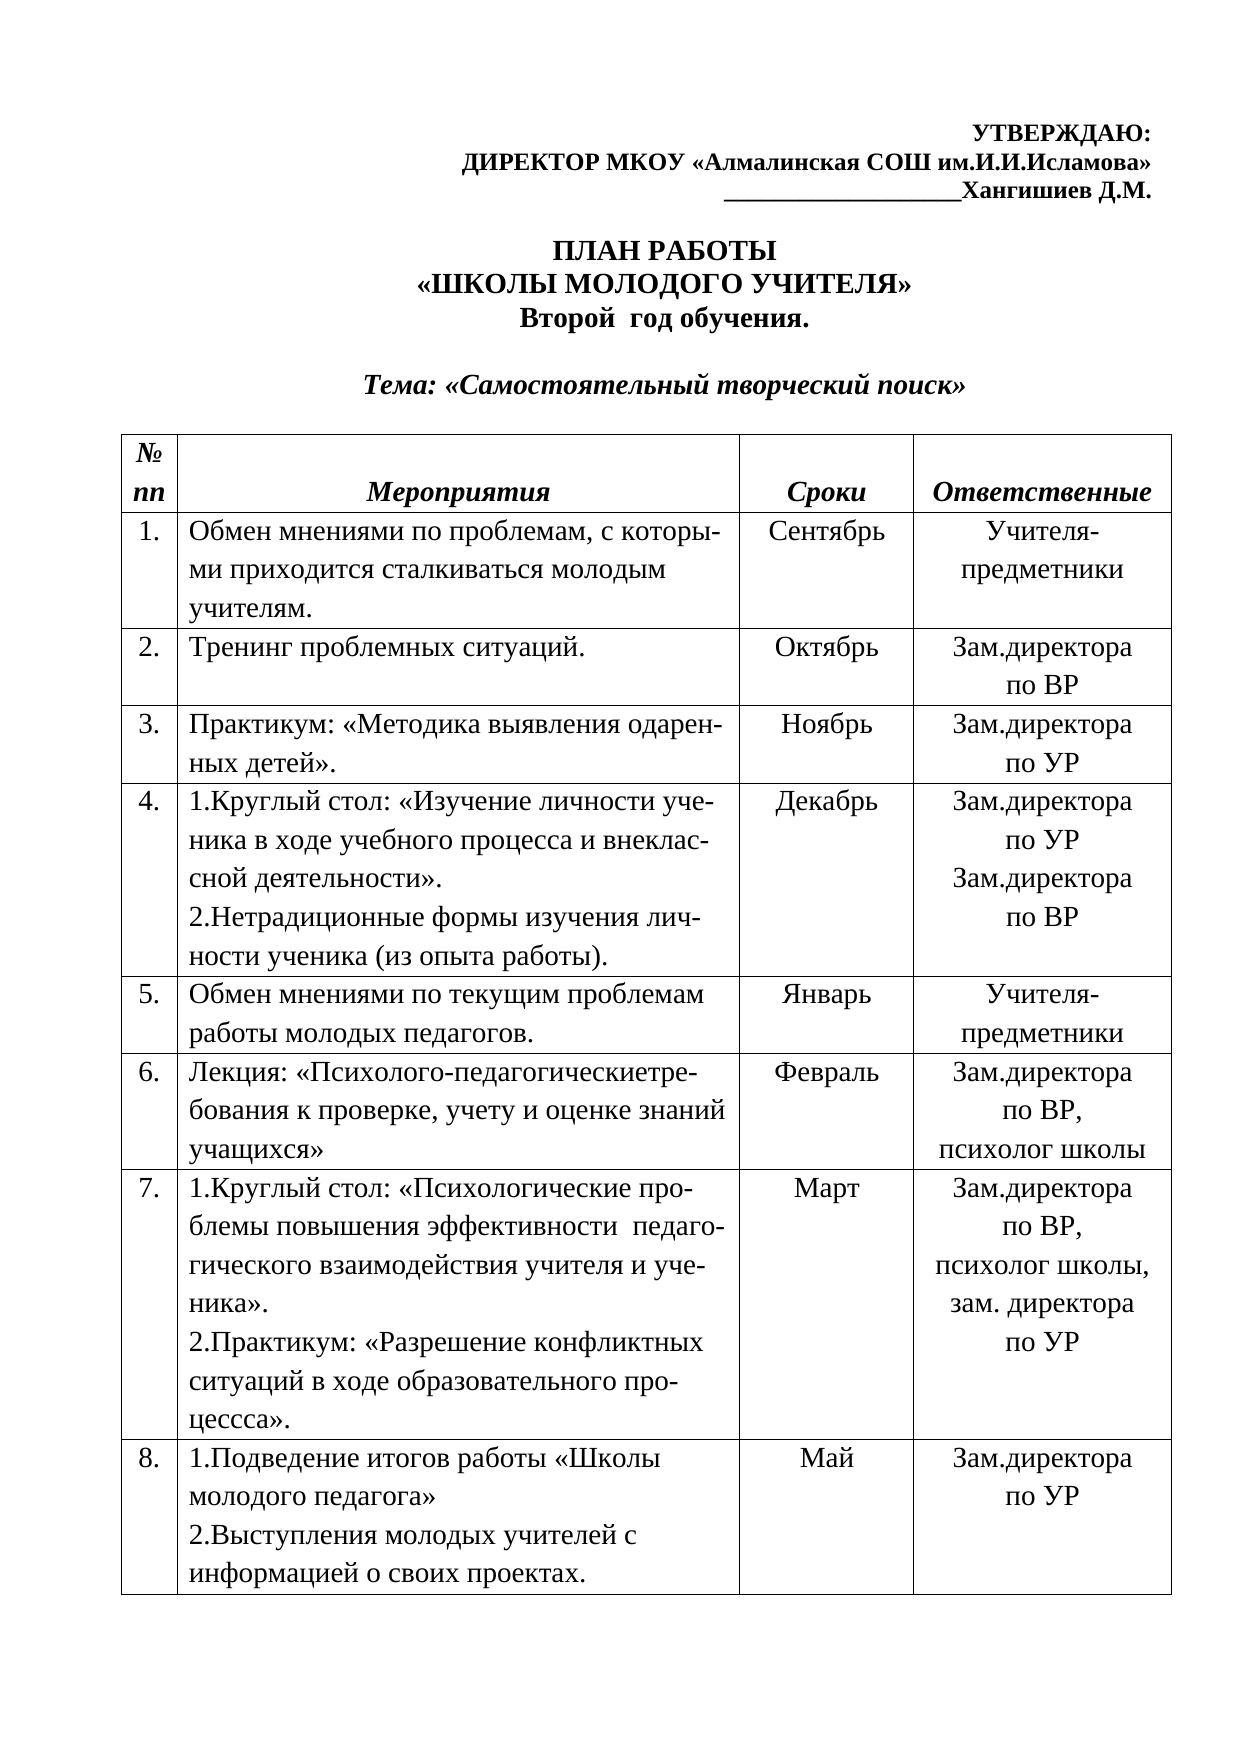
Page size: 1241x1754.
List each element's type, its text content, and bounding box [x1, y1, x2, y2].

table_cell 6. [122, 1054, 177, 1169]
text Второй год обучения. [177, 300, 1152, 334]
table_cell Октябрь [740, 629, 913, 705]
table_cell Сентябрь [740, 513, 913, 628]
table_header № пп [122, 435, 177, 512]
text ___________________Хангишиев Д.М. [177, 176, 1152, 204]
table_cell Зам.директора по УР [914, 1440, 1171, 1593]
table_cell 4. [122, 784, 177, 976]
table_cell Зам.директора по УР Зам.директора по ВР [914, 784, 1171, 976]
table_cell Учителя-предметники [914, 513, 1171, 628]
text Тема: «Самостоятельный творческий поиск» [177, 367, 1152, 401]
table_cell Ноябрь [740, 706, 913, 782]
table_cell 5. [122, 977, 177, 1053]
table_cell Обмен мнениями по текущим проблемам работы молодых педагогов. [178, 977, 739, 1053]
table_cell Зам.директора по УР [914, 706, 1171, 782]
table_cell 1. [122, 513, 177, 628]
text ПЛАН РАБОТЫ [177, 233, 1152, 267]
table_cell Лекция: «Психолого-педагогическиетре-бования к проверке, учету и оценке знаний учащихся» [178, 1054, 739, 1169]
table_cell 8. [122, 1440, 177, 1593]
table_cell 2. [122, 629, 177, 705]
table_cell 3. [122, 706, 177, 782]
table_cell 1.Круглый стол: «Психологические про-блемы повышения эффективности педаго-гического взаимодействия учителя и уче-ника». 2.Практикум: «Разрешение конфликтных ситуаций в ходе образовательного про-цессса». [178, 1170, 739, 1439]
table_cell Март [740, 1170, 913, 1439]
text ДИРЕКТОР МКОУ «Алмалинская СОШ им.И.И.Исламова» [177, 147, 1152, 176]
table_cell Учителя-предметники [914, 977, 1171, 1053]
table_cell Зам.директора по ВР [914, 629, 1171, 705]
table_header Сроки [740, 435, 913, 512]
table_cell Практикум: «Методика выявления одарен-ных детей». [178, 706, 739, 782]
table_cell Зам.директора по ВР, психолог школы [914, 1054, 1171, 1169]
table_header Мероприятия [178, 435, 739, 512]
table_cell Тренинг проблемных ситуаций. [178, 629, 739, 705]
table_cell Январь [740, 977, 913, 1053]
table_cell Обмен мнениями по проблемам, с которы-ми приходится сталкиваться молодым учителям. [178, 513, 739, 628]
table_cell 7. [122, 1170, 177, 1439]
table_header Ответственные [914, 435, 1171, 512]
table_cell Февраль [740, 1054, 913, 1169]
text УТВЕРЖДАЮ: [177, 118, 1152, 147]
table_cell Декабрь [740, 784, 913, 976]
table_cell 1.Подведение итогов работы «Школы молодого педагога» 2.Выступления молодых учителей с информацией о своих проектах. [178, 1440, 739, 1593]
table_cell Зам.директора по ВР, психолог школы, зам. директора по УР [914, 1170, 1171, 1439]
table_cell 1.Круглый стол: «Изучение личности уче-ника в ходе учебного процесса и внеклас-сной деятельности». 2.Нетрадиционные формы изучения лич-ности ученика (из опыта работы). [178, 784, 739, 976]
text «ШКОЛЫ МОЛОДОГО УЧИТЕЛЯ» [177, 267, 1152, 300]
table_cell Май [740, 1440, 913, 1593]
